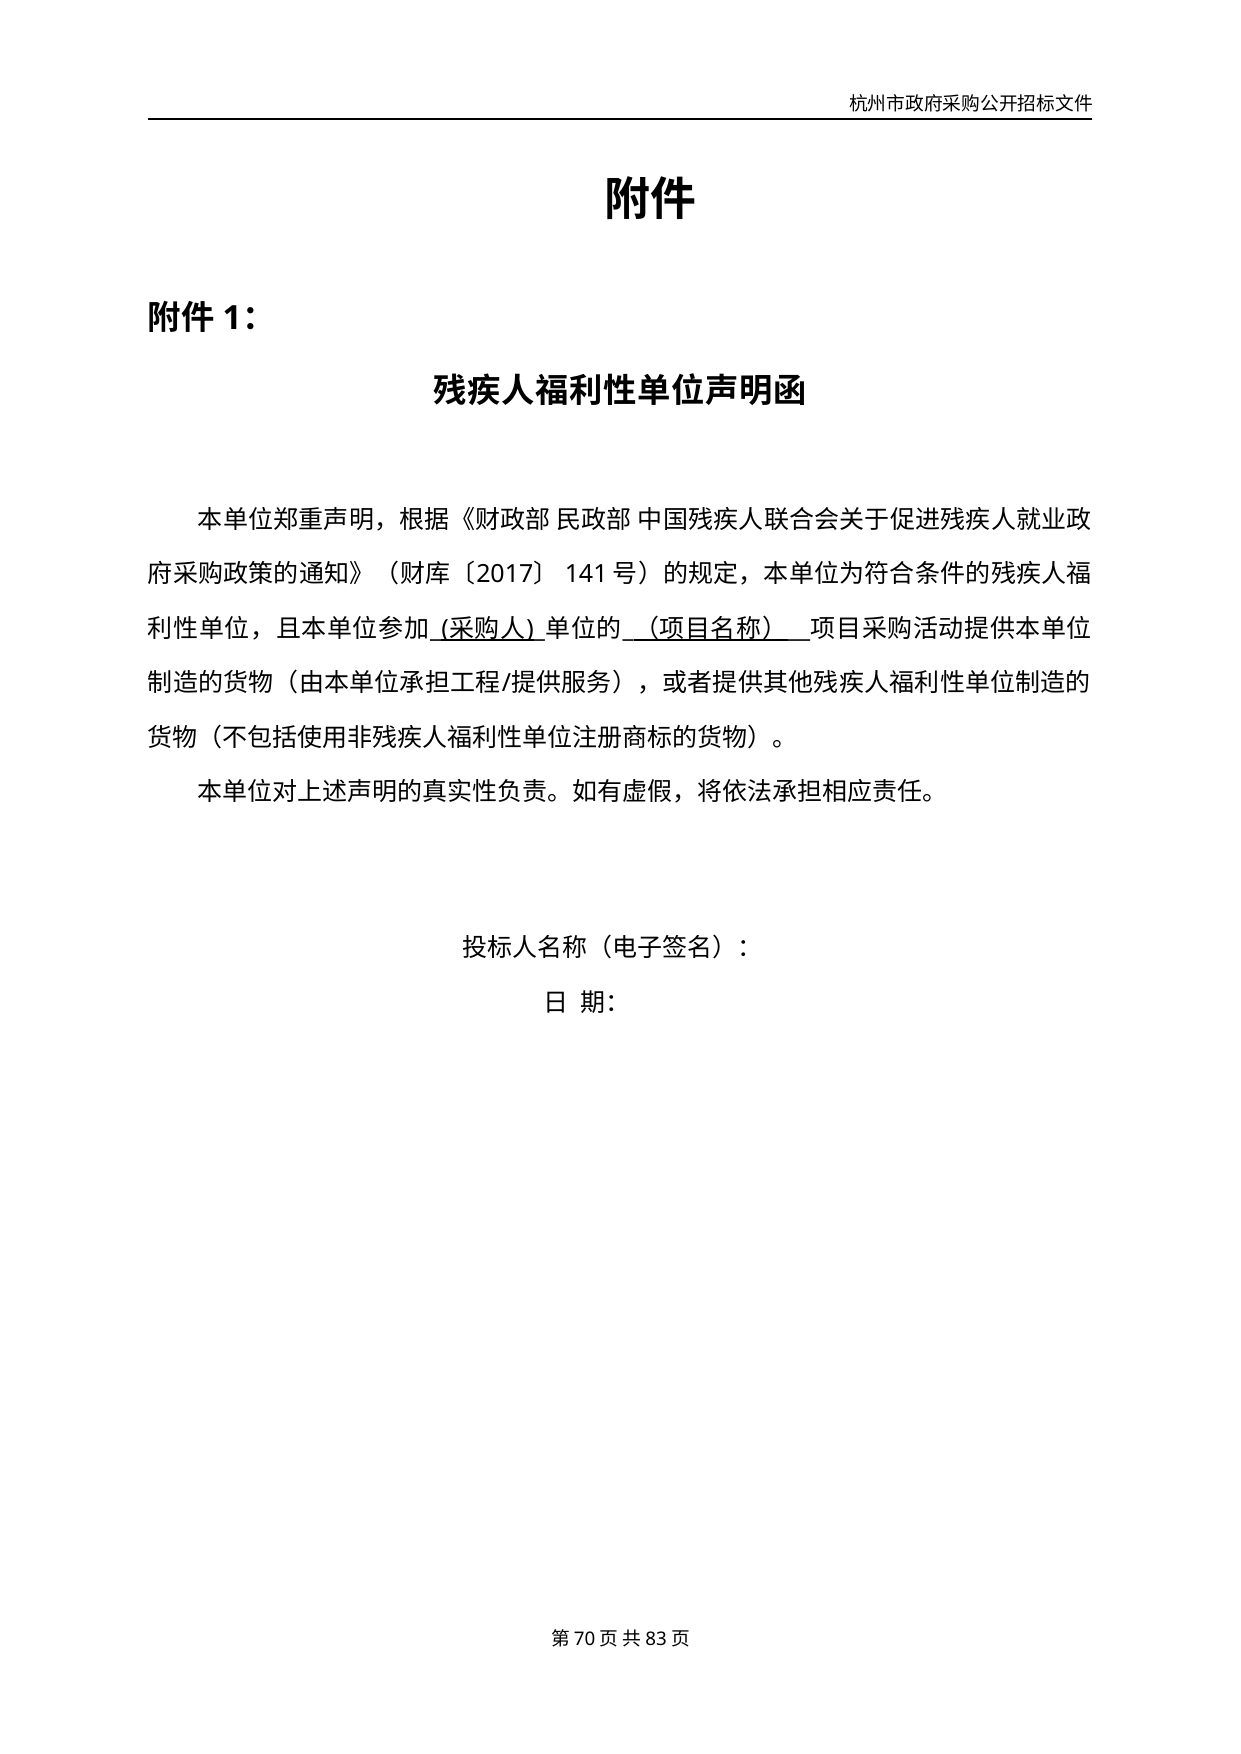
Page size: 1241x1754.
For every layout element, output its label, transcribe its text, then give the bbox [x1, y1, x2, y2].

text 本单位对上述声明的真实性负责。如有虚假，将依法承担相应责任。 [148, 771, 1092, 808]
subtitle 附件 [282, 162, 1092, 228]
text 附件1： [148, 291, 1092, 339]
text 本单位郑重声明，根据《财政部 民政部 中国残疾人联合会关于促进残疾人就业政府采购政策的通知》（财库〔2017〕 141号）的规定，本单位为符合条件的残疾人福利性单位，且本单位参加_(采购人)_单位的_（项目名称）__项目采购活动提供本单位制造的货物（由本单位承担工程/提供服务），或者提供其他残疾人福利性单位制造的货物（不包括使用非残疾人福利性单位注册商标的货物）。 [148, 499, 1092, 753]
text 投标人名称（电子签名）： [148, 928, 930, 964]
text 日 期： [148, 982, 930, 1018]
text 残疾人福利性单位声明函 [148, 363, 1092, 412]
